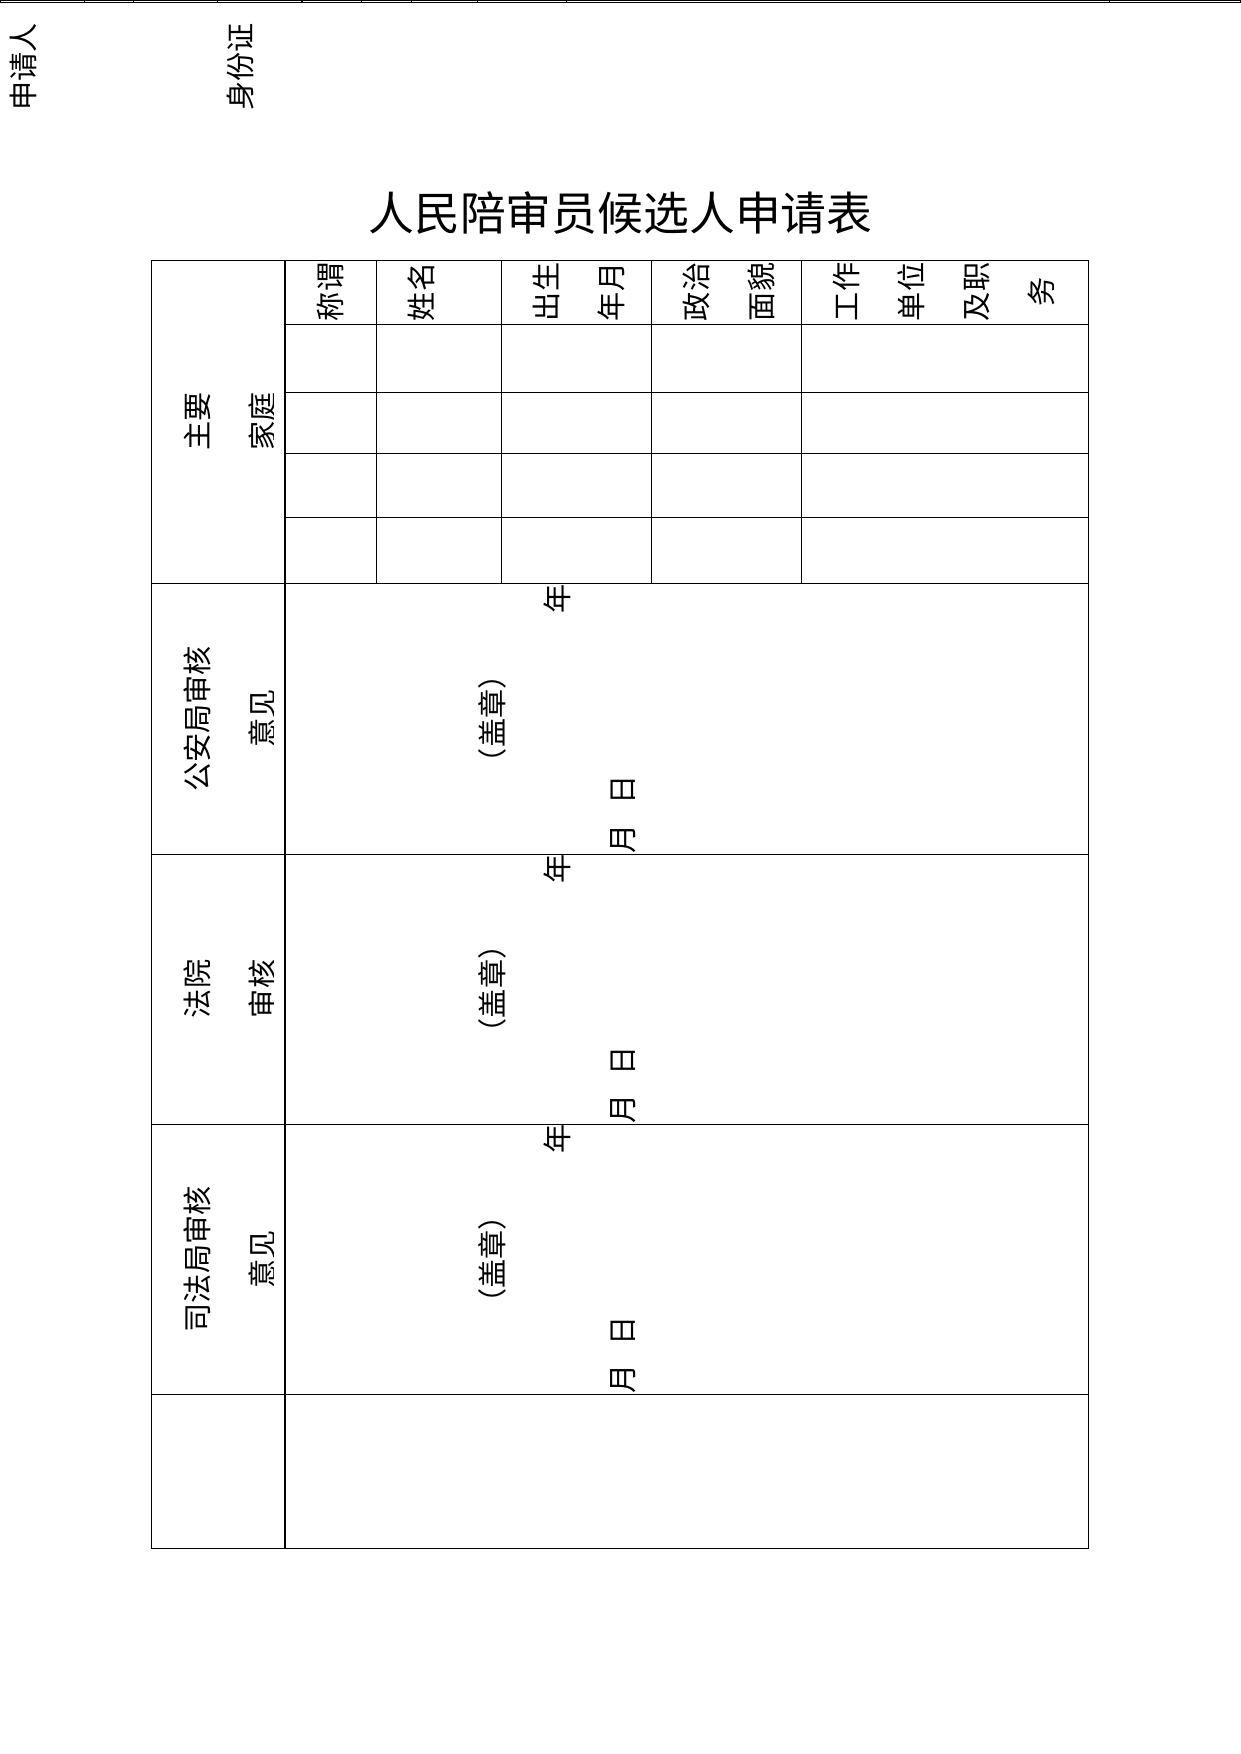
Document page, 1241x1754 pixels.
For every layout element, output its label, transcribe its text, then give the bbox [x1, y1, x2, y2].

table_cell [286, 325, 376, 392]
table_cell 备注 [152, 1395, 284, 1548]
table_header 出生年月 [502, 261, 651, 324]
table_cell [802, 393, 1088, 453]
table_cell [286, 518, 376, 583]
table_header 政治面貌 [652, 261, 801, 324]
table_cell [652, 393, 801, 453]
table_cell [286, 393, 376, 453]
table_cell [502, 325, 651, 392]
table_cell [377, 454, 501, 517]
table_cell [652, 454, 801, 517]
text 人民陪审员候选人申请表 [187, 162, 1053, 259]
table_cell [377, 393, 501, 453]
table_cell [652, 325, 801, 392]
table_cell [802, 325, 1088, 392]
table_cell （盖章） 年 月 日 [286, 855, 1088, 1124]
table_cell 司法局审核 意见 [152, 1125, 284, 1394]
table_cell [802, 454, 1088, 517]
table_cell 公安局审核 意见 [152, 584, 284, 853]
table_cell [286, 1395, 1088, 1548]
table_cell [802, 518, 1088, 583]
table_header 主要 家庭 成员 及社 会关 系 [152, 261, 284, 583]
table_header 姓名 [377, 261, 501, 324]
table_cell [286, 454, 376, 517]
table_cell [377, 518, 501, 583]
table_cell （盖章） 年 月 日 [286, 1125, 1088, 1394]
table_cell [502, 454, 651, 517]
table_cell [377, 325, 501, 392]
table_cell [652, 518, 801, 583]
table_cell 法院 审核 意见 [152, 855, 284, 1124]
table_cell [502, 518, 651, 583]
table_cell [502, 393, 651, 453]
table_header 称谓 [286, 261, 376, 324]
table_header 工作单位及职务 [802, 261, 1088, 324]
table_cell （盖章） 年 月 日 [286, 584, 1088, 853]
